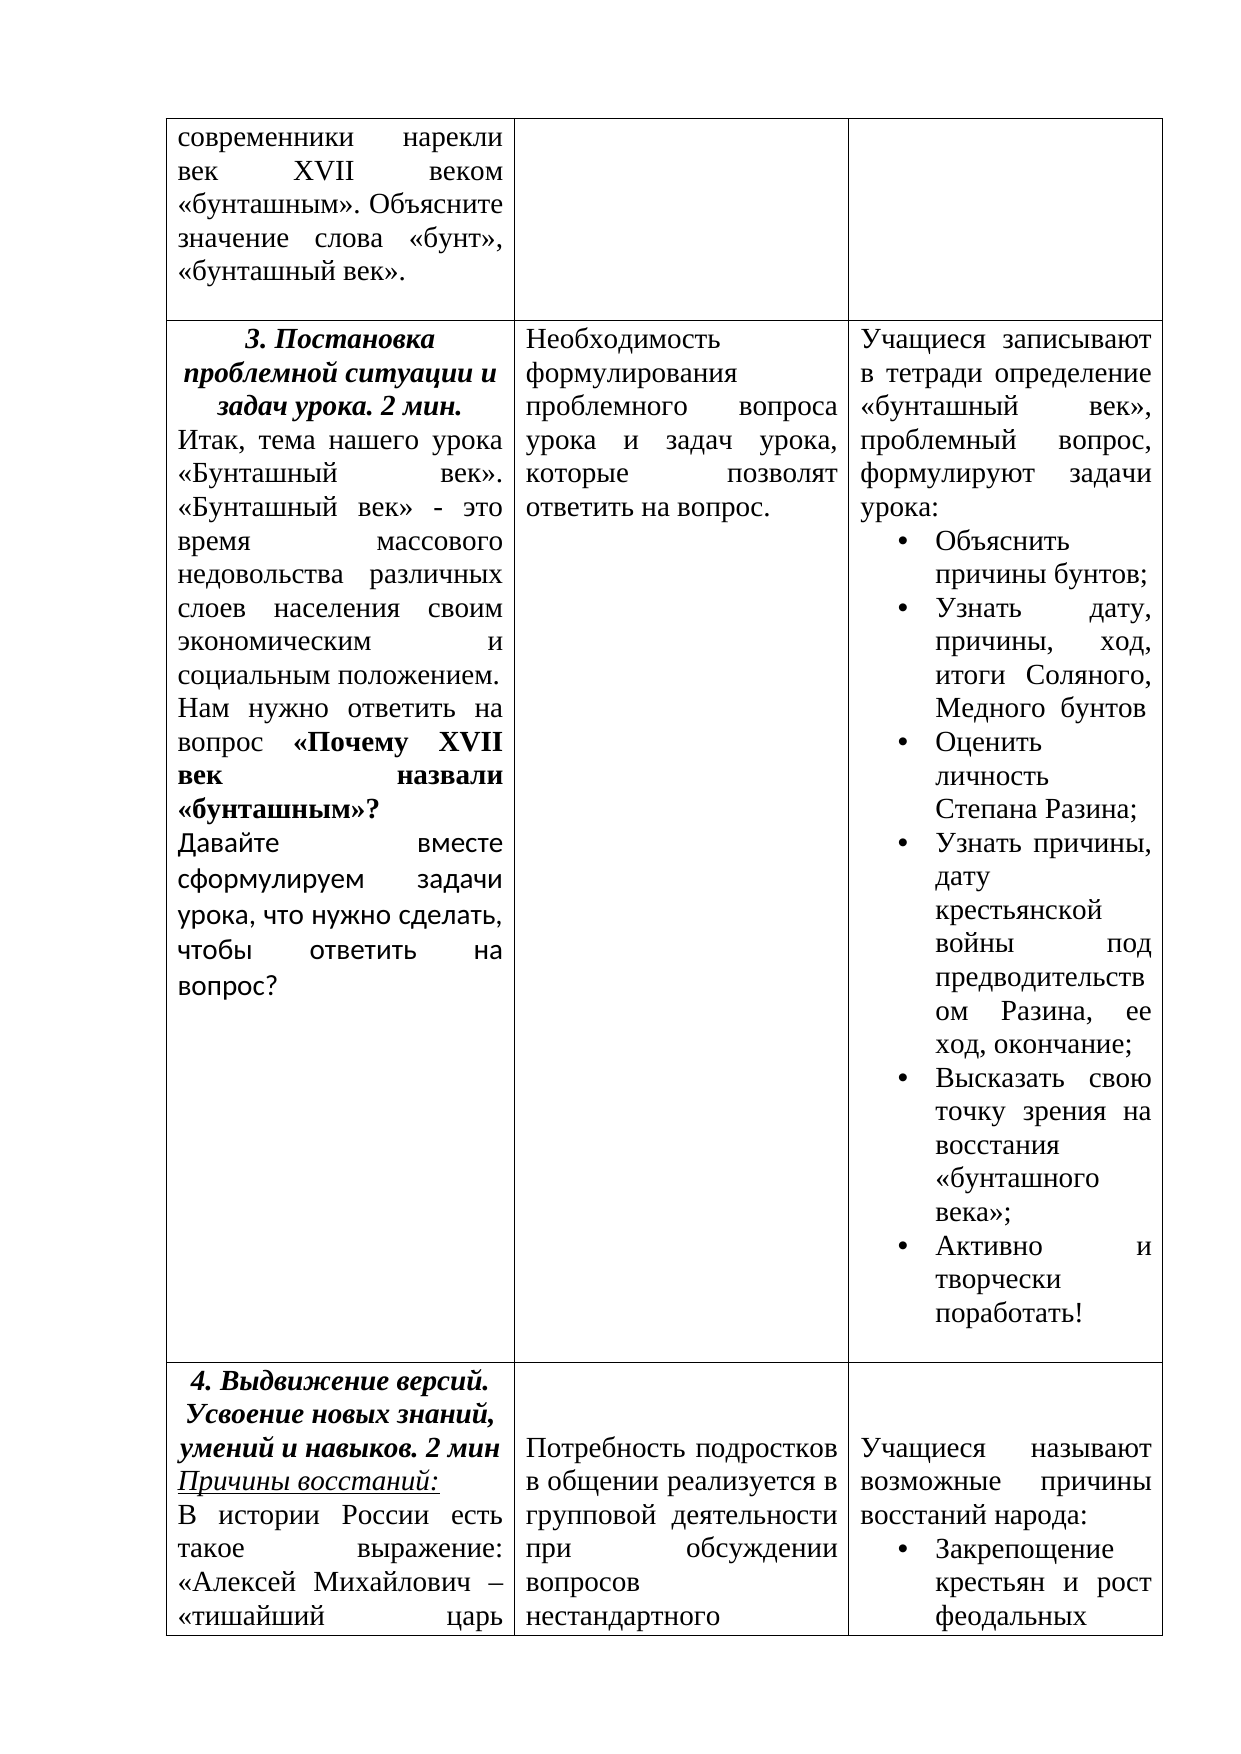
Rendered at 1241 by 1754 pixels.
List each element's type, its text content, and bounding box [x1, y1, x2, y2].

table_cell 3. Постановка проблемной ситуации и задач урока. 2 мин. Итак, тема нашего урока «Бунташный век». «Бунташный век» - это время массового недовольства различных слоев населения своим экономическим и социальным положением. Нам нужно ответить на вопрос «Почему XVII век назвали «бунташным»? Давайте вместе сформулируем задачи урока, что нужно сделать, чтобы ответить на вопрос? [167, 321, 514, 1362]
table_cell Учащиеся записывают в тетради определение «бунташный век», проблемный вопрос, формулируют задачи урока: Объяснить причины бунтов; Узнать дату, причины, ход, итоги Соляного, Медного бунтов Оценить личность Степана Разина; Узнать причины, дату крестьянской войны под предводительством Разина, ее ход, окончание; Высказать свою точку зрения на восстания «бунташного века»; Активно и творчески поработать! [849, 321, 1162, 1362]
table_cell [849, 119, 1162, 320]
table_cell Необходимость формулирования проблемного вопроса урока и задач урока, которые позволят ответить на вопрос. [515, 321, 848, 1362]
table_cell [515, 1363, 848, 1635]
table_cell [167, 1363, 514, 1635]
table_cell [167, 119, 514, 320]
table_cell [849, 1363, 1162, 1635]
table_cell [515, 119, 848, 320]
